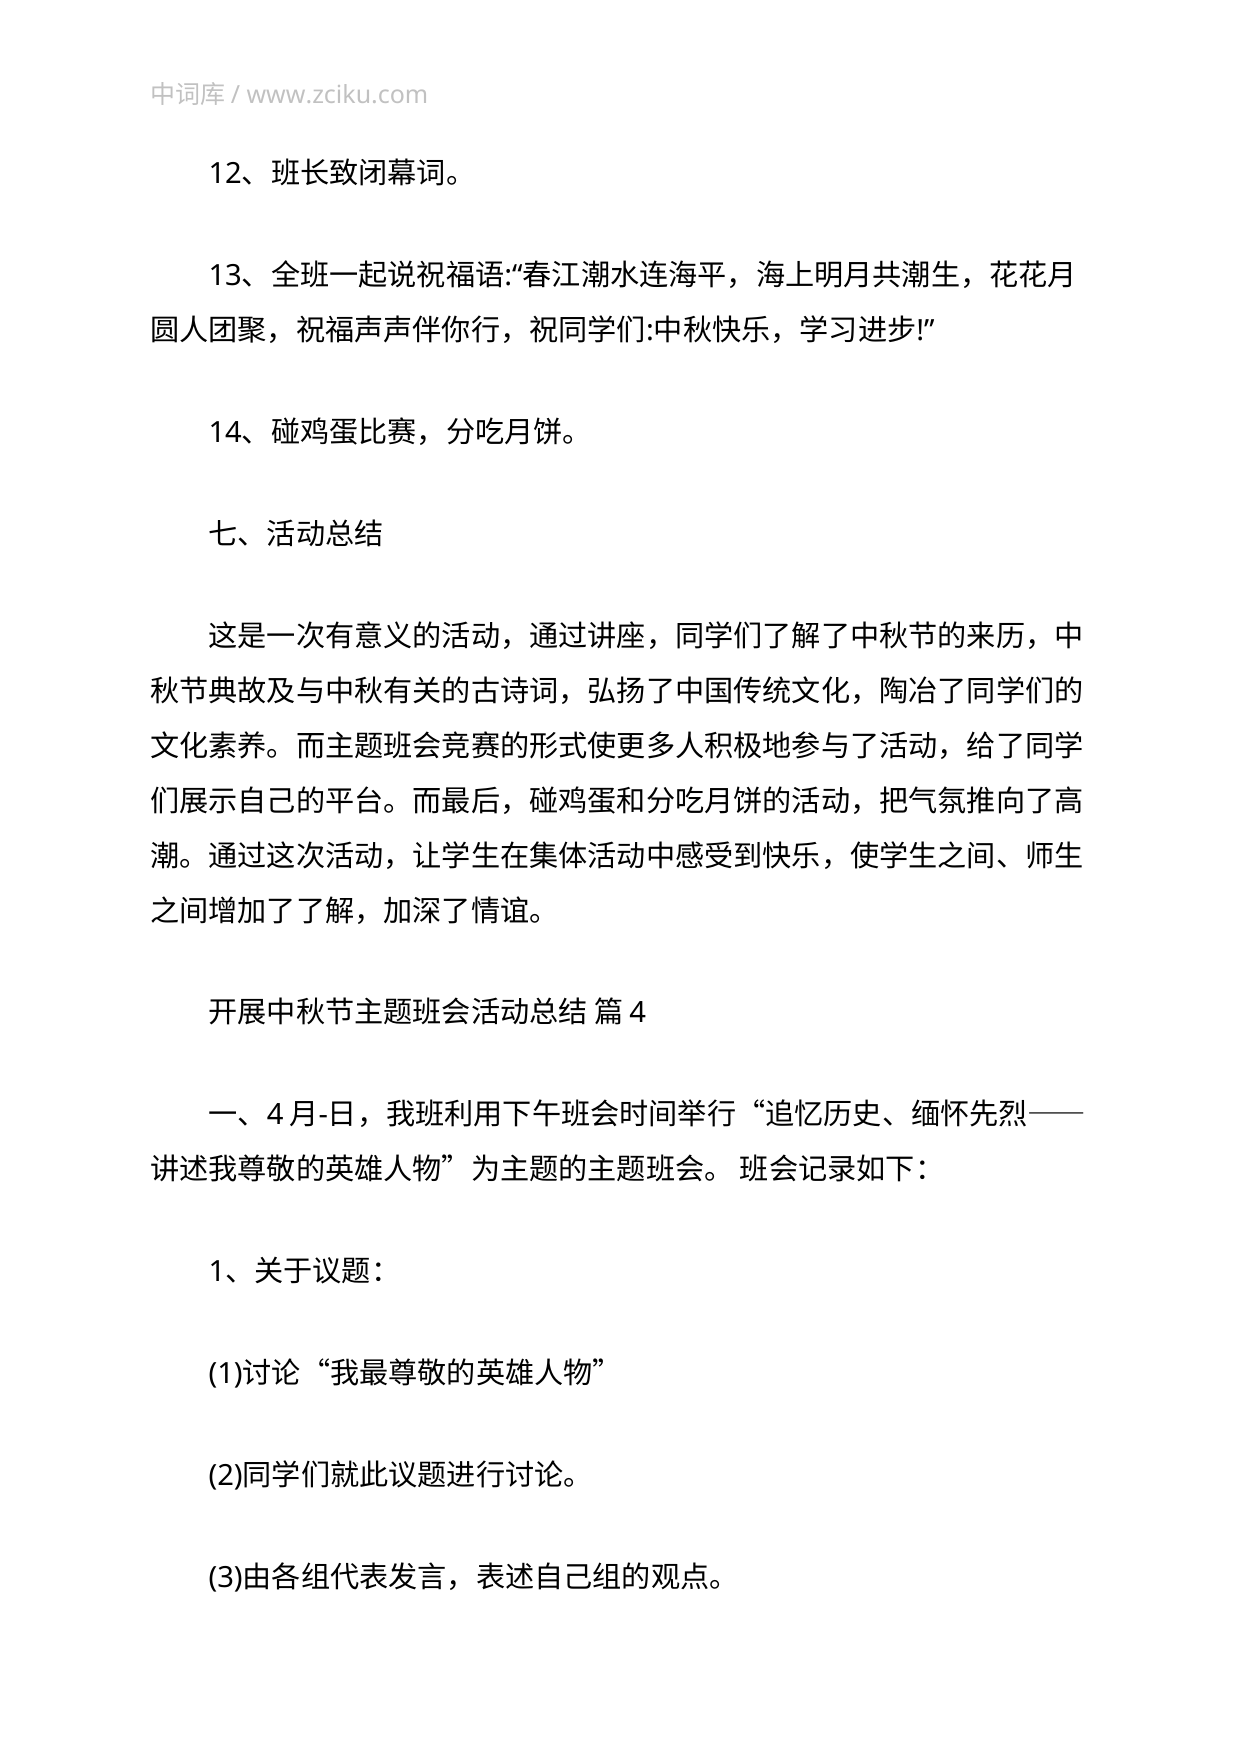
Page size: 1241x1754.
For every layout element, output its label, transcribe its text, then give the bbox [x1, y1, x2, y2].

text 开展中秋节主题班会活动总结 篇4 [150, 989, 1090, 1031]
text 13、全班一起说祝福语:“春江潮水连海平，海上明月共潮生，花花月圆人团聚，祝福声声伴你行，祝同学们:中秋快乐，学习进步!” [150, 252, 1090, 349]
text 一、4月-日，我班利用下午班会时间举行“追忆历史、缅怀先烈——讲述我尊敬的英雄人物”为主题的主题班会。 班会记录如下： [150, 1091, 1090, 1188]
text 这是一次有意义的活动，通过讲座，同学们了解了中秋节的来历，中秋节典故及与中秋有关的古诗词，弘扬了中国传统文化，陶冶了同学们的文化素养。而主题班会竞赛的形式使更多人积极地参与了活动，给了同学们展示自己的平台。而最后，碰鸡蛋和分吃月饼的活动，把气氛推向了高潮。通过这次活动，让学生在集体活动中感受到快乐，使学生之间、师生之间增加了了解，加深了情谊。 [150, 613, 1090, 929]
text 14、碰鸡蛋比赛，分吃月饼。 [150, 409, 1090, 451]
text 12、班长致闭幕词。 [150, 150, 1090, 192]
text (3)由各组代表发言，表述自己组的观点。 [150, 1554, 1090, 1596]
text (1)讨论“我最尊敬的英雄人物” [150, 1350, 1090, 1392]
text 七、活动总结 [150, 511, 1090, 553]
text (2)同学们就此议题进行讨论。 [150, 1452, 1090, 1494]
text 1、关于议题： [150, 1248, 1090, 1290]
